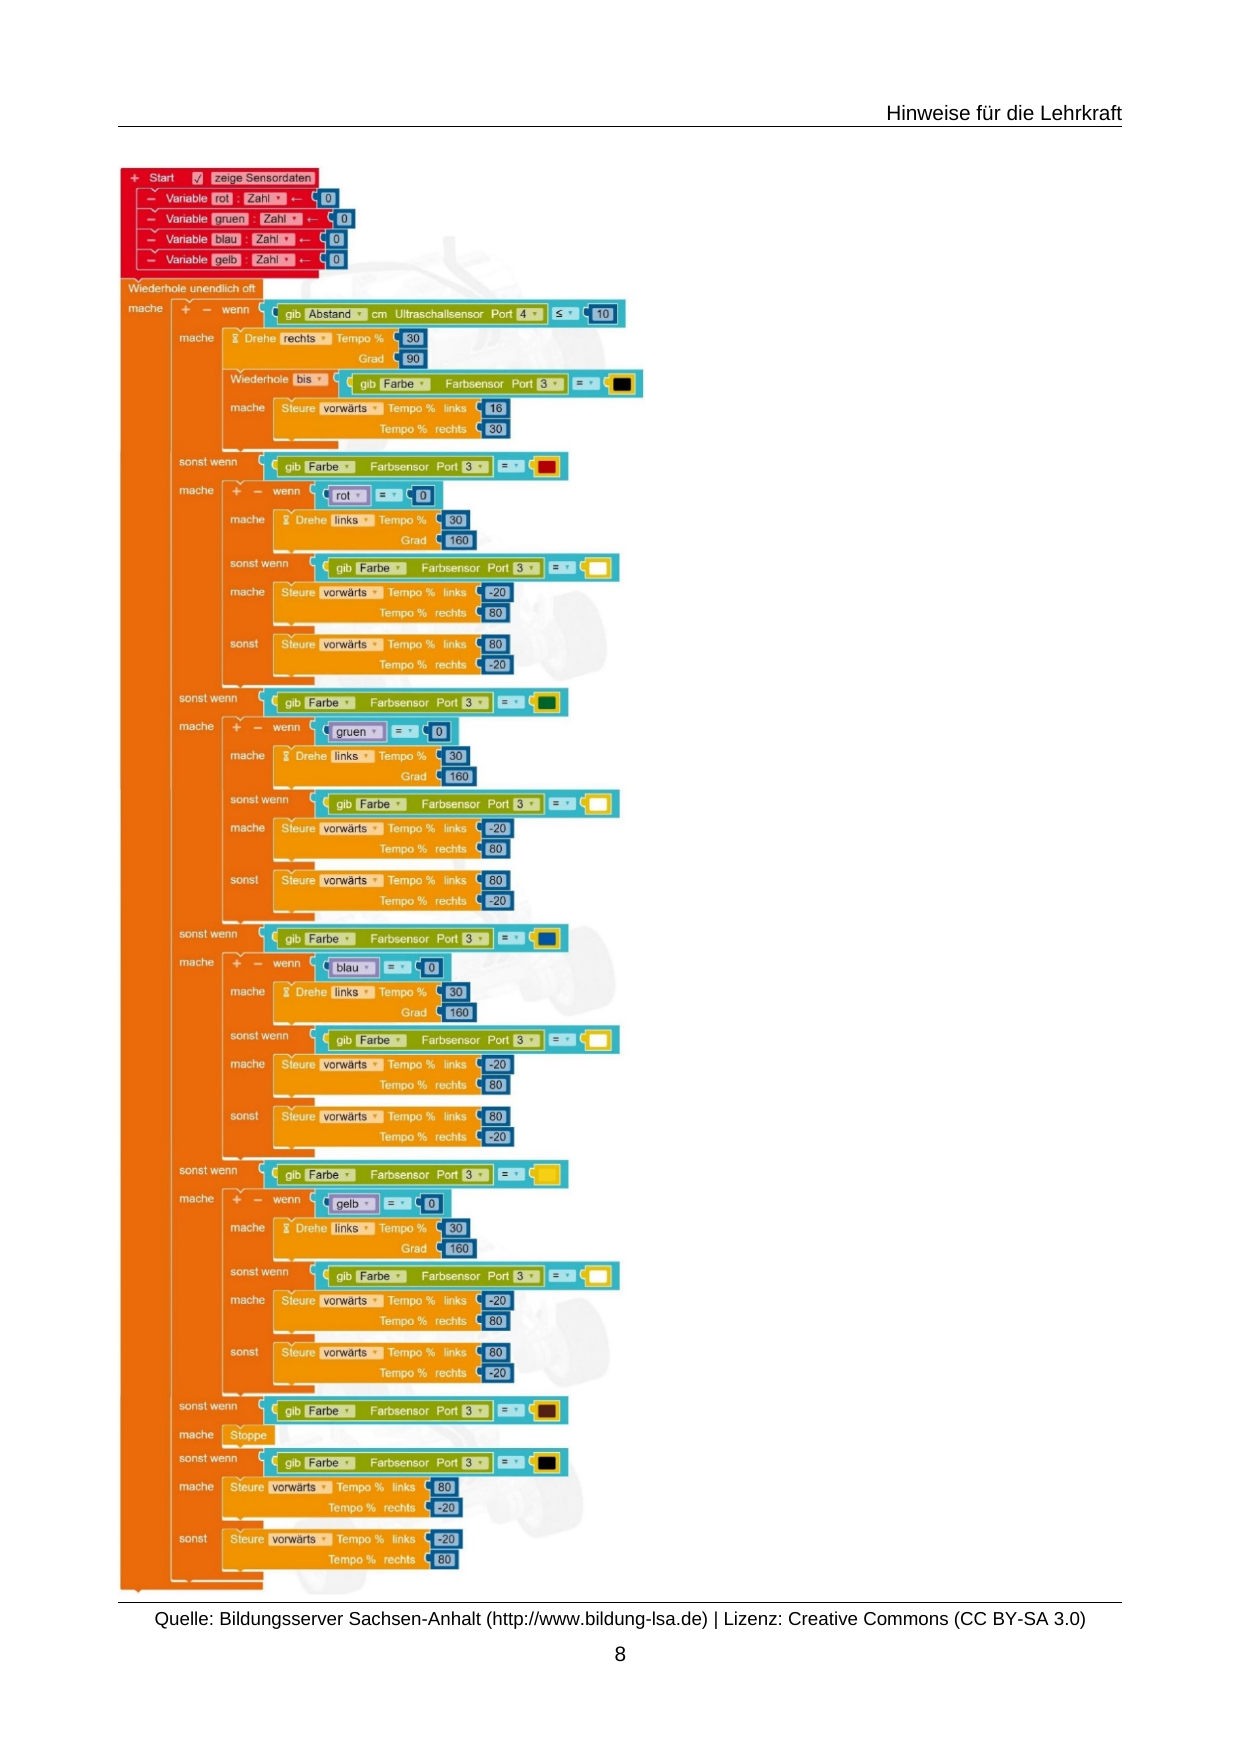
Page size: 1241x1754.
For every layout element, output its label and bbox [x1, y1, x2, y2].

picture [118, 165, 645, 1595]
